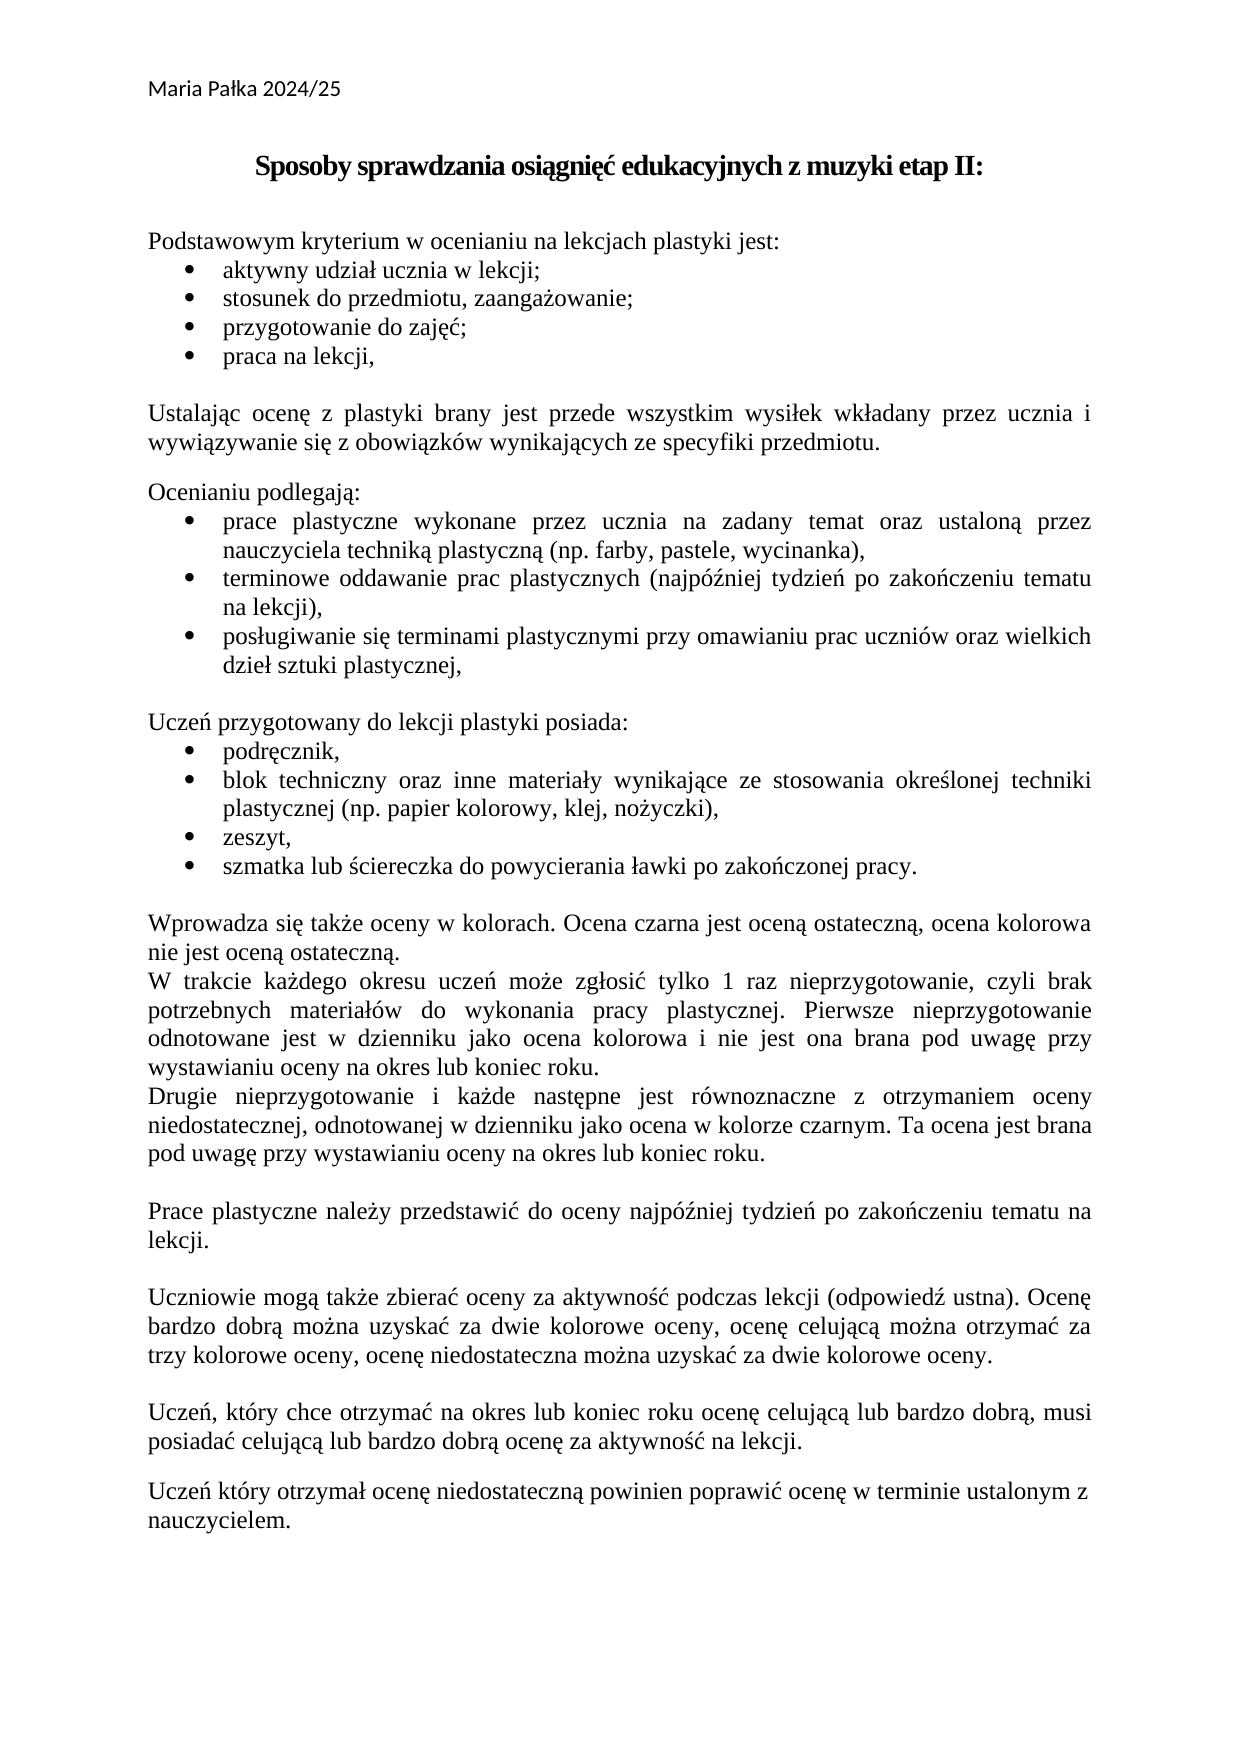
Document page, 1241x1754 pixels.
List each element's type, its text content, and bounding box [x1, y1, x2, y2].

text Uczeń który otrzymał ocenę niedostateczną powinien poprawić ocenę w terminie ustalonym z nauczycielem. [148, 1476, 1093, 1533]
list szmatka lub ściereczka do powycierania ławki po zakończonej pracy. [185, 851, 1093, 880]
list stosunek do przedmiotu, zaangażowanie; [185, 283, 1093, 312]
list terminowe oddawanie prac plastycznych (najpóźniej tydzień po zakończeniu tematu na lekcji), [185, 563, 1093, 621]
text Prace plastyczne należy przedstawić do oceny najpóźniej tydzień po zakończeniu tematu na lekcji. [148, 1196, 1093, 1253]
text Ocenianiu podlegają: [148, 477, 1093, 506]
list prace plastyczne wykonane przez ucznia na zadany temat oraz ustaloną przez nauczyciela techniką plastyczną (np. farby, pastele, wycinanka), [185, 506, 1093, 563]
text Uczeń, który chce otrzymać na okres lub koniec roku ocenę celującą lub bardzo dobrą, musi posiadać celującą lub bardzo dobrą ocenę za aktywność na lekcji. [148, 1397, 1093, 1455]
text Drugie nieprzygotowanie i każde następne jest równoznaczne z otrzymaniem oceny niedostatecznej, odnotowanej w dzienniku jako ocena w kolorze czarnym. Ta ocena jest brana pod uwagę przy wystawianiu oceny na okres lub koniec roku. [148, 1081, 1093, 1167]
list przygotowanie do zajęć; [185, 312, 1093, 341]
list posługiwanie się terminami plastycznymi przy omawianiu prac uczniów oraz wielkich dzieł sztuki plastycznej, [185, 621, 1093, 678]
text Wprowadza się także oceny w kolorach. Ocena czarna jest oceną ostateczną, ocena kolorowa nie jest oceną ostateczną. [148, 908, 1093, 966]
list praca na lekcji, [185, 341, 1093, 370]
text Uczeń przygotowany do lekcji plastyki posiada: [148, 707, 1093, 736]
title Sposoby sprawdzania osiągnięć edukacyjnych z muzyki etap II: [148, 148, 1093, 181]
text Ustalając ocenę z plastyki brany jest przede wszystkim wysiłek wkładany przez ucznia i wywiązywanie się z obowiązków wynikających ze specyfiki przedmiotu. [148, 398, 1093, 456]
list blok techniczny oraz inne materiały wynikające ze stosowania określonej techniki plastycznej (np. papier kolorowy, klej, nożyczki), [185, 765, 1093, 822]
list podręcznik, [185, 736, 1093, 765]
text Podstawowym kryterium w ocenianiu na lekcjach plastyki jest: [148, 226, 1093, 255]
text Uczniowie mogą także zbierać oceny za aktywność podczas lekcji (odpowiedź ustna). Ocenę bardzo dobrą można uzyskać za dwie kolorowe oceny, ocenę celującą można otrzymać za trzy kolorowe oceny, ocenę niedostateczna można uzyskać za dwie kolorowe oceny. [148, 1282, 1093, 1368]
list aktywny udział ucznia w lekcji; [185, 255, 1093, 283]
text W trakcie każdego okresu uczeń może zgłosić tylko 1 raz nieprzygotowanie, czyli brak potrzebnych materiałów do wykonania pracy plastycznej. Pierwsze nieprzygotowanie odnotowane jest w dzienniku jako ocena kolorowa i nie jest ona brana pod uwagę przy wystawianiu oceny na okres lub koniec roku. [148, 966, 1093, 1081]
list zeszyt, [185, 822, 1093, 851]
